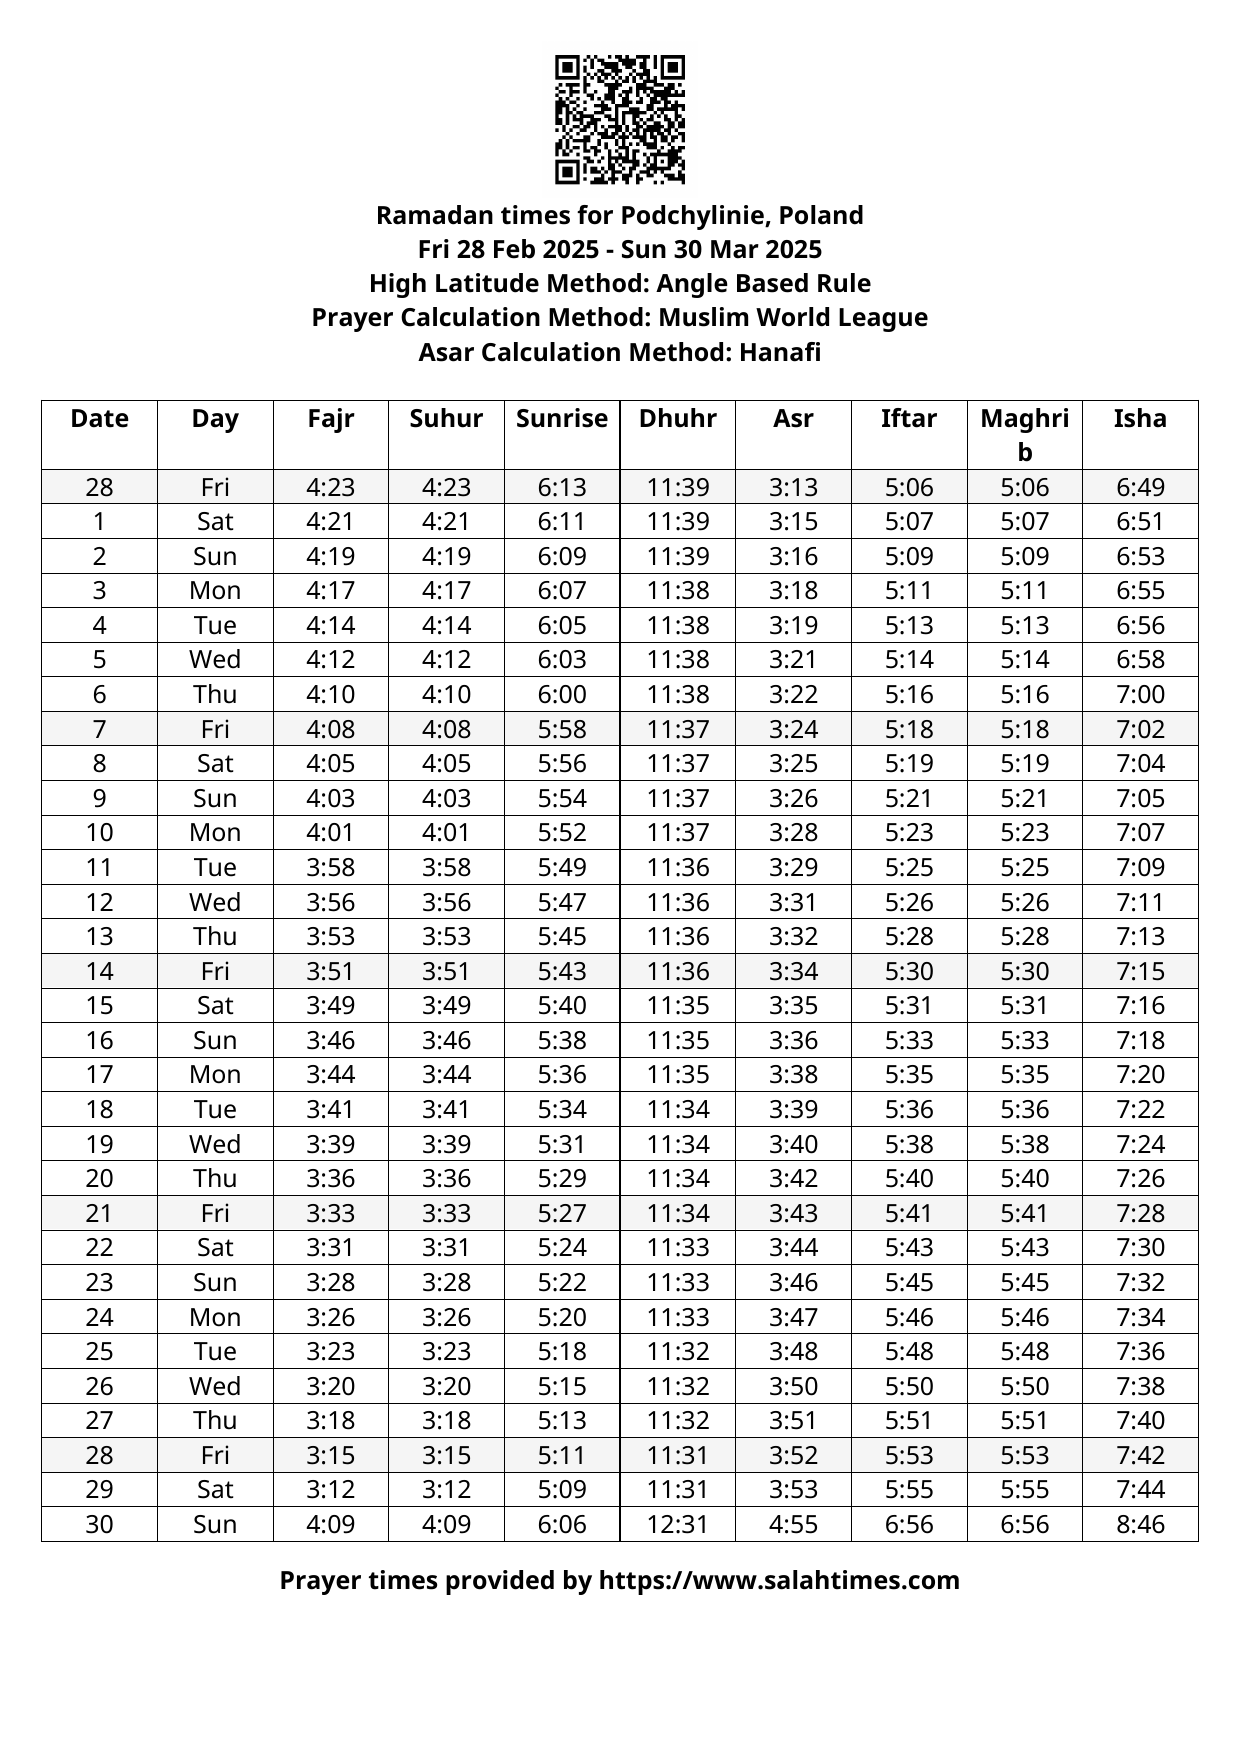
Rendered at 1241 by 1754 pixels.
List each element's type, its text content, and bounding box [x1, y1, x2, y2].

table_cell 3:44 [389, 1058, 504, 1091]
table_cell 5:29 [505, 1161, 619, 1195]
table_cell 25 [42, 1334, 157, 1368]
table_cell 3:33 [389, 1196, 504, 1229]
table_cell Wed [158, 643, 273, 676]
table_cell 11 [42, 850, 157, 884]
table_cell 4:12 [274, 643, 388, 676]
table_cell 5:55 [852, 1473, 967, 1506]
table_cell 5:13 [505, 1404, 619, 1437]
table_cell 7:28 [1083, 1196, 1198, 1229]
table_cell Sat [158, 504, 273, 538]
table_cell 5:48 [968, 1334, 1082, 1368]
table_cell 30 [42, 1507, 157, 1541]
table_cell 3:51 [274, 954, 388, 987]
table_cell 5:45 [505, 919, 619, 953]
table_cell 5:38 [968, 1127, 1082, 1160]
table_cell Sat [158, 1473, 273, 1506]
table_cell 5:41 [968, 1196, 1082, 1229]
table_cell 28 [42, 1438, 157, 1472]
table_cell 11:39 [621, 539, 735, 572]
table_cell 24 [42, 1300, 157, 1333]
table_cell 7:13 [1083, 919, 1198, 953]
table_cell 3:39 [389, 1127, 504, 1160]
table_cell 7:04 [1083, 746, 1198, 780]
table_cell Tue [158, 608, 273, 642]
table_cell 5:40 [505, 989, 619, 1022]
table_cell 3 [42, 574, 157, 607]
table_cell 3:25 [736, 746, 851, 780]
table_header Dhuhr [621, 401, 735, 469]
table_cell 5:55 [968, 1473, 1082, 1506]
table_cell 3:56 [389, 885, 504, 918]
table_cell 5:19 [968, 746, 1082, 780]
table_cell 6:49 [1083, 470, 1198, 503]
table_cell 5:09 [968, 539, 1082, 572]
table_cell 3:18 [389, 1404, 504, 1437]
table_cell 11:37 [621, 746, 735, 780]
table_cell 3:50 [736, 1369, 851, 1402]
table_cell 3:40 [736, 1127, 851, 1160]
table_cell Wed [158, 1369, 273, 1402]
table_cell 11:38 [621, 677, 735, 711]
table_cell 3:52 [736, 1438, 851, 1472]
table_cell 11:36 [621, 954, 735, 987]
table_cell Thu [158, 1161, 273, 1195]
table_cell 5:11 [505, 1438, 619, 1472]
table_cell 11:36 [621, 919, 735, 953]
table_cell 5:49 [505, 850, 619, 884]
table_cell 4:10 [389, 677, 504, 711]
table_cell 3:48 [736, 1334, 851, 1368]
table_cell 6:03 [505, 643, 619, 676]
table_cell 5:52 [505, 816, 619, 849]
table_cell 3:43 [736, 1196, 851, 1229]
table_cell 5:31 [852, 989, 967, 1022]
table_cell 11:37 [621, 781, 735, 814]
table_cell 3:19 [736, 608, 851, 642]
table_cell 7:38 [1083, 1369, 1198, 1402]
table_cell 11:33 [621, 1300, 735, 1333]
table_cell 11:32 [621, 1404, 735, 1437]
table_cell 5:09 [852, 539, 967, 572]
table_cell 11:35 [621, 989, 735, 1022]
table_cell Sat [158, 1231, 273, 1264]
table_cell 11:37 [621, 712, 735, 745]
table_cell 7:30 [1083, 1231, 1198, 1264]
table_cell 3:46 [274, 1023, 388, 1057]
table_cell 9 [42, 781, 157, 814]
table_cell 4:10 [274, 677, 388, 711]
table_cell 11:31 [621, 1438, 735, 1472]
table_cell 3:41 [274, 1092, 388, 1126]
table_cell 5:33 [852, 1023, 967, 1057]
table_cell 3:39 [274, 1127, 388, 1160]
table_cell 4:21 [389, 504, 504, 538]
table_cell 3:23 [389, 1334, 504, 1368]
table_cell 6:51 [1083, 504, 1198, 538]
table_cell 5:21 [852, 781, 967, 814]
table_cell 3:22 [736, 677, 851, 711]
table_cell Thu [158, 677, 273, 711]
table_cell 5:07 [852, 504, 967, 538]
table_cell 11:38 [621, 643, 735, 676]
table_cell 5:06 [968, 470, 1082, 503]
table_cell Sun [158, 539, 273, 572]
table_cell 11:36 [621, 850, 735, 884]
table_cell 3:46 [389, 1023, 504, 1057]
table_cell 3:51 [736, 1404, 851, 1437]
table_cell 17 [42, 1058, 157, 1091]
table_cell 5:30 [968, 954, 1082, 987]
table_cell 3:31 [389, 1231, 504, 1264]
table_cell 5:06 [852, 470, 967, 503]
table_cell 11:39 [621, 470, 735, 503]
table_cell 29 [42, 1473, 157, 1506]
table_cell 3:42 [736, 1161, 851, 1195]
table_cell 5:58 [505, 712, 619, 745]
table_cell 11:38 [621, 608, 735, 642]
table_cell 5:54 [505, 781, 619, 814]
table_cell 7:44 [1083, 1473, 1198, 1506]
table_cell 11:35 [621, 1023, 735, 1057]
table_cell 4:01 [389, 816, 504, 849]
table_cell 12 [42, 885, 157, 918]
table_cell Fri [158, 1438, 273, 1472]
table_cell 5:09 [505, 1473, 619, 1506]
table_cell 4:09 [389, 1507, 504, 1541]
table_cell 3:39 [736, 1092, 851, 1126]
table_cell 11:39 [621, 504, 735, 538]
table_cell 4:03 [389, 781, 504, 814]
table_cell 13 [42, 919, 157, 953]
text Fri 28 Feb 2025 - Sun 30 Mar 2025 [42, 232, 1198, 266]
table_header Fajr [274, 401, 388, 469]
table_cell 3:15 [389, 1438, 504, 1472]
table_cell Tue [158, 850, 273, 884]
table_cell 3:26 [736, 781, 851, 814]
table_cell 6:56 [968, 1507, 1082, 1541]
table_header Maghrib [968, 401, 1082, 469]
table_cell 10 [42, 816, 157, 849]
table_cell 8 [42, 746, 157, 780]
table_cell 4:17 [389, 574, 504, 607]
table_cell 5:18 [852, 712, 967, 745]
table_cell 3:12 [274, 1473, 388, 1506]
table_cell 11:34 [621, 1161, 735, 1195]
table_cell 3:51 [389, 954, 504, 987]
table_cell 6:13 [505, 470, 619, 503]
table_cell 3:32 [736, 919, 851, 953]
table_cell 7:02 [1083, 712, 1198, 745]
table_cell 4:03 [274, 781, 388, 814]
table_cell 5:28 [852, 919, 967, 953]
table_cell 7:05 [1083, 781, 1198, 814]
table_cell 26 [42, 1369, 157, 1402]
table_cell 5:35 [852, 1058, 967, 1091]
table_cell 3:41 [389, 1092, 504, 1126]
table_cell 3:34 [736, 954, 851, 987]
table_cell 11:36 [621, 885, 735, 918]
table_cell 3:38 [736, 1058, 851, 1091]
table_cell 5:14 [968, 643, 1082, 676]
table_cell 4:05 [389, 746, 504, 780]
table_header Suhur [389, 401, 504, 469]
table_cell 4:09 [274, 1507, 388, 1541]
table_cell 11:32 [621, 1369, 735, 1402]
table_cell 18 [42, 1092, 157, 1126]
table_cell 7:20 [1083, 1058, 1198, 1091]
table_cell 6:09 [505, 539, 619, 572]
table_cell 5:24 [505, 1231, 619, 1264]
table_cell 3:33 [274, 1196, 388, 1229]
table_cell 7:07 [1083, 816, 1198, 849]
table_cell 5:45 [968, 1265, 1082, 1299]
table_header Day [158, 401, 273, 469]
table_cell 5:27 [505, 1196, 619, 1229]
table_cell 4:05 [274, 746, 388, 780]
text Asar Calculation Method: Hanafi [42, 334, 1198, 368]
table_cell Mon [158, 574, 273, 607]
table_cell Thu [158, 919, 273, 953]
table_cell 3:26 [274, 1300, 388, 1333]
table_cell 5:13 [852, 608, 967, 642]
table_cell 3:53 [274, 919, 388, 953]
table_cell 3:58 [389, 850, 504, 884]
table_cell 6 [42, 677, 157, 711]
table_cell 4:23 [274, 470, 388, 503]
table_header Sunrise [505, 401, 619, 469]
table_cell 3:49 [389, 989, 504, 1022]
table_cell 14 [42, 954, 157, 987]
table_cell 6:00 [505, 677, 619, 711]
table_cell 3:23 [274, 1334, 388, 1368]
table_header Isha [1083, 401, 1198, 469]
table_cell 5:07 [968, 504, 1082, 538]
table_cell 5:34 [505, 1092, 619, 1126]
table_cell 7:00 [1083, 677, 1198, 711]
table_cell Tue [158, 1092, 273, 1126]
table_cell 3:15 [736, 504, 851, 538]
table_cell 5:47 [505, 885, 619, 918]
table_cell 11:37 [621, 816, 735, 849]
table_cell 5:43 [505, 954, 619, 987]
table_cell 11:34 [621, 1196, 735, 1229]
table_cell Sun [158, 1507, 273, 1541]
table_cell 4:01 [274, 816, 388, 849]
table_cell 16 [42, 1023, 157, 1057]
table_cell Fri [158, 470, 273, 503]
table_cell 21 [42, 1196, 157, 1229]
table_cell 4:14 [274, 608, 388, 642]
table_cell 5:53 [852, 1438, 967, 1472]
table_cell 3:20 [274, 1369, 388, 1402]
table_cell 7:22 [1083, 1092, 1198, 1126]
table_cell Thu [158, 1404, 273, 1437]
table_cell 5:40 [852, 1161, 967, 1195]
table_cell 5:50 [968, 1369, 1082, 1402]
table_cell 5:36 [852, 1092, 967, 1126]
table_cell 5:26 [852, 885, 967, 918]
table_cell 4:23 [389, 470, 504, 503]
table_cell 4:12 [389, 643, 504, 676]
table_cell 6:07 [505, 574, 619, 607]
table_cell 5:33 [968, 1023, 1082, 1057]
table_cell 5:20 [505, 1300, 619, 1333]
table_cell 5:26 [968, 885, 1082, 918]
table_cell Fri [158, 712, 273, 745]
table_cell 12:31 [621, 1507, 735, 1541]
table_cell Mon [158, 816, 273, 849]
table_cell 5:31 [968, 989, 1082, 1022]
table_cell 3:26 [389, 1300, 504, 1333]
text Ramadan times for Podchylinie, Poland [42, 198, 1198, 232]
table_cell 3:36 [274, 1161, 388, 1195]
table_cell 5:22 [505, 1265, 619, 1299]
table_cell 3:18 [736, 574, 851, 607]
table_cell 5:48 [852, 1334, 967, 1368]
table_cell 3:56 [274, 885, 388, 918]
table_cell 5:45 [852, 1265, 967, 1299]
table_cell 3:20 [389, 1369, 504, 1402]
table_cell 3:24 [736, 712, 851, 745]
table_cell 3:28 [274, 1265, 388, 1299]
table_cell 2 [42, 539, 157, 572]
table_cell 6:05 [505, 608, 619, 642]
table_cell 5:36 [968, 1092, 1082, 1126]
table_cell 6:56 [1083, 608, 1198, 642]
table_cell 3:12 [389, 1473, 504, 1506]
table_cell 5:36 [505, 1058, 619, 1091]
table_cell 5:15 [505, 1369, 619, 1402]
table_cell 3:49 [274, 989, 388, 1022]
table_cell 22 [42, 1231, 157, 1264]
table_cell 6:11 [505, 504, 619, 538]
text Prayer Calculation Method: Muslim World League [42, 300, 1198, 334]
table_cell 11:33 [621, 1265, 735, 1299]
table_cell 6:06 [505, 1507, 619, 1541]
table_cell 5:46 [852, 1300, 967, 1333]
table_cell 5:18 [968, 712, 1082, 745]
table_cell 15 [42, 989, 157, 1022]
table_cell 5:14 [852, 643, 967, 676]
table_cell 4:21 [274, 504, 388, 538]
table_cell 5:35 [968, 1058, 1082, 1091]
table_cell 7 [42, 712, 157, 745]
table_cell 5:56 [505, 746, 619, 780]
table_cell Wed [158, 1127, 273, 1160]
table_cell 3:35 [736, 989, 851, 1022]
table_cell Sun [158, 1023, 273, 1057]
table_cell 3:31 [274, 1231, 388, 1264]
table_cell 3:31 [736, 885, 851, 918]
table_cell 5:21 [968, 781, 1082, 814]
table_cell Mon [158, 1300, 273, 1333]
table_cell 5:43 [852, 1231, 967, 1264]
table_cell 4 [42, 608, 157, 642]
table_cell 6:58 [1083, 643, 1198, 676]
table_cell 4:08 [274, 712, 388, 745]
table_cell Sat [158, 989, 273, 1022]
table_cell 4:08 [389, 712, 504, 745]
table_cell 3:13 [736, 470, 851, 503]
table_cell 5:19 [852, 746, 967, 780]
table_cell 7:42 [1083, 1438, 1198, 1472]
table_cell 5:18 [505, 1334, 619, 1368]
table_cell 5:38 [852, 1127, 967, 1160]
table_header Iftar [852, 401, 967, 469]
table_cell 5:25 [968, 850, 1082, 884]
table_cell Sun [158, 781, 273, 814]
table_cell 5:11 [852, 574, 967, 607]
table_cell 11:32 [621, 1334, 735, 1368]
table_header Date [42, 401, 157, 469]
table_cell 5:51 [852, 1404, 967, 1437]
table_cell 5:30 [852, 954, 967, 987]
table_cell Mon [158, 1058, 273, 1091]
table_cell 27 [42, 1404, 157, 1437]
table_cell 5:51 [968, 1404, 1082, 1437]
table_cell 5:31 [505, 1127, 619, 1160]
table_cell 4:19 [274, 539, 388, 572]
table_cell 3:28 [736, 816, 851, 849]
table_cell 3:53 [736, 1473, 851, 1506]
table_cell 11:31 [621, 1473, 735, 1506]
table_cell 3:16 [736, 539, 851, 572]
table_cell 5:43 [968, 1231, 1082, 1264]
table_header Asr [736, 401, 851, 469]
table_cell 5:28 [968, 919, 1082, 953]
table_cell 11:35 [621, 1058, 735, 1091]
table_cell 7:11 [1083, 885, 1198, 918]
table_cell 11:38 [621, 574, 735, 607]
table_cell Sun [158, 1265, 273, 1299]
table_cell 23 [42, 1265, 157, 1299]
table_cell 6:53 [1083, 539, 1198, 572]
picture [542, 41, 699, 198]
table_cell 7:18 [1083, 1023, 1198, 1057]
table_cell 4:19 [389, 539, 504, 572]
table_cell Wed [158, 885, 273, 918]
table_cell 3:36 [389, 1161, 504, 1195]
table_cell 1 [42, 504, 157, 538]
table_cell 19 [42, 1127, 157, 1160]
table_cell 5 [42, 643, 157, 676]
table_cell 5:41 [852, 1196, 967, 1229]
table_cell 7:34 [1083, 1300, 1198, 1333]
table_cell 20 [42, 1161, 157, 1195]
table_cell 3:28 [389, 1265, 504, 1299]
table_cell 3:47 [736, 1300, 851, 1333]
table_cell 7:24 [1083, 1127, 1198, 1160]
table_cell 3:21 [736, 643, 851, 676]
table_cell 11:33 [621, 1231, 735, 1264]
table_cell 3:46 [736, 1265, 851, 1299]
text High Latitude Method: Angle Based Rule [42, 266, 1198, 300]
table_cell Sat [158, 746, 273, 780]
table_cell 6:55 [1083, 574, 1198, 607]
table_cell 3:53 [389, 919, 504, 953]
table_cell 11:34 [621, 1092, 735, 1126]
table_cell 3:58 [274, 850, 388, 884]
table_cell 3:18 [274, 1404, 388, 1437]
table_cell 7:09 [1083, 850, 1198, 884]
table_cell 5:38 [505, 1023, 619, 1057]
table_cell Fri [158, 1196, 273, 1229]
table_cell 5:23 [968, 816, 1082, 849]
table_cell 5:23 [852, 816, 967, 849]
table_cell 7:40 [1083, 1404, 1198, 1437]
table_cell 5:50 [852, 1369, 967, 1402]
table_cell 3:29 [736, 850, 851, 884]
table_cell 7:16 [1083, 989, 1198, 1022]
table_cell 8:46 [1083, 1507, 1198, 1541]
table_cell 11:34 [621, 1127, 735, 1160]
table_cell 5:53 [968, 1438, 1082, 1472]
table_cell 3:44 [274, 1058, 388, 1091]
table_cell 7:32 [1083, 1265, 1198, 1299]
table_cell 5:46 [968, 1300, 1082, 1333]
table_cell 5:16 [852, 677, 967, 711]
table_cell Fri [158, 954, 273, 987]
text Prayer times provided by https://www.salahtimes.com [42, 1563, 1198, 1597]
table_cell 7:36 [1083, 1334, 1198, 1368]
table_cell 5:11 [968, 574, 1082, 607]
table_cell 4:55 [736, 1507, 851, 1541]
table_cell 3:44 [736, 1231, 851, 1264]
table_cell 4:14 [389, 608, 504, 642]
table_cell 5:13 [968, 608, 1082, 642]
table_cell 4:17 [274, 574, 388, 607]
table_cell 7:26 [1083, 1161, 1198, 1195]
table_cell 6:56 [852, 1507, 967, 1541]
table_cell 5:25 [852, 850, 967, 884]
table_cell 3:15 [274, 1438, 388, 1472]
table_cell 5:40 [968, 1161, 1082, 1195]
table_cell 3:36 [736, 1023, 851, 1057]
table_cell Tue [158, 1334, 273, 1368]
table_cell 5:16 [968, 677, 1082, 711]
table_cell 28 [42, 470, 157, 503]
table_cell 7:15 [1083, 954, 1198, 987]
